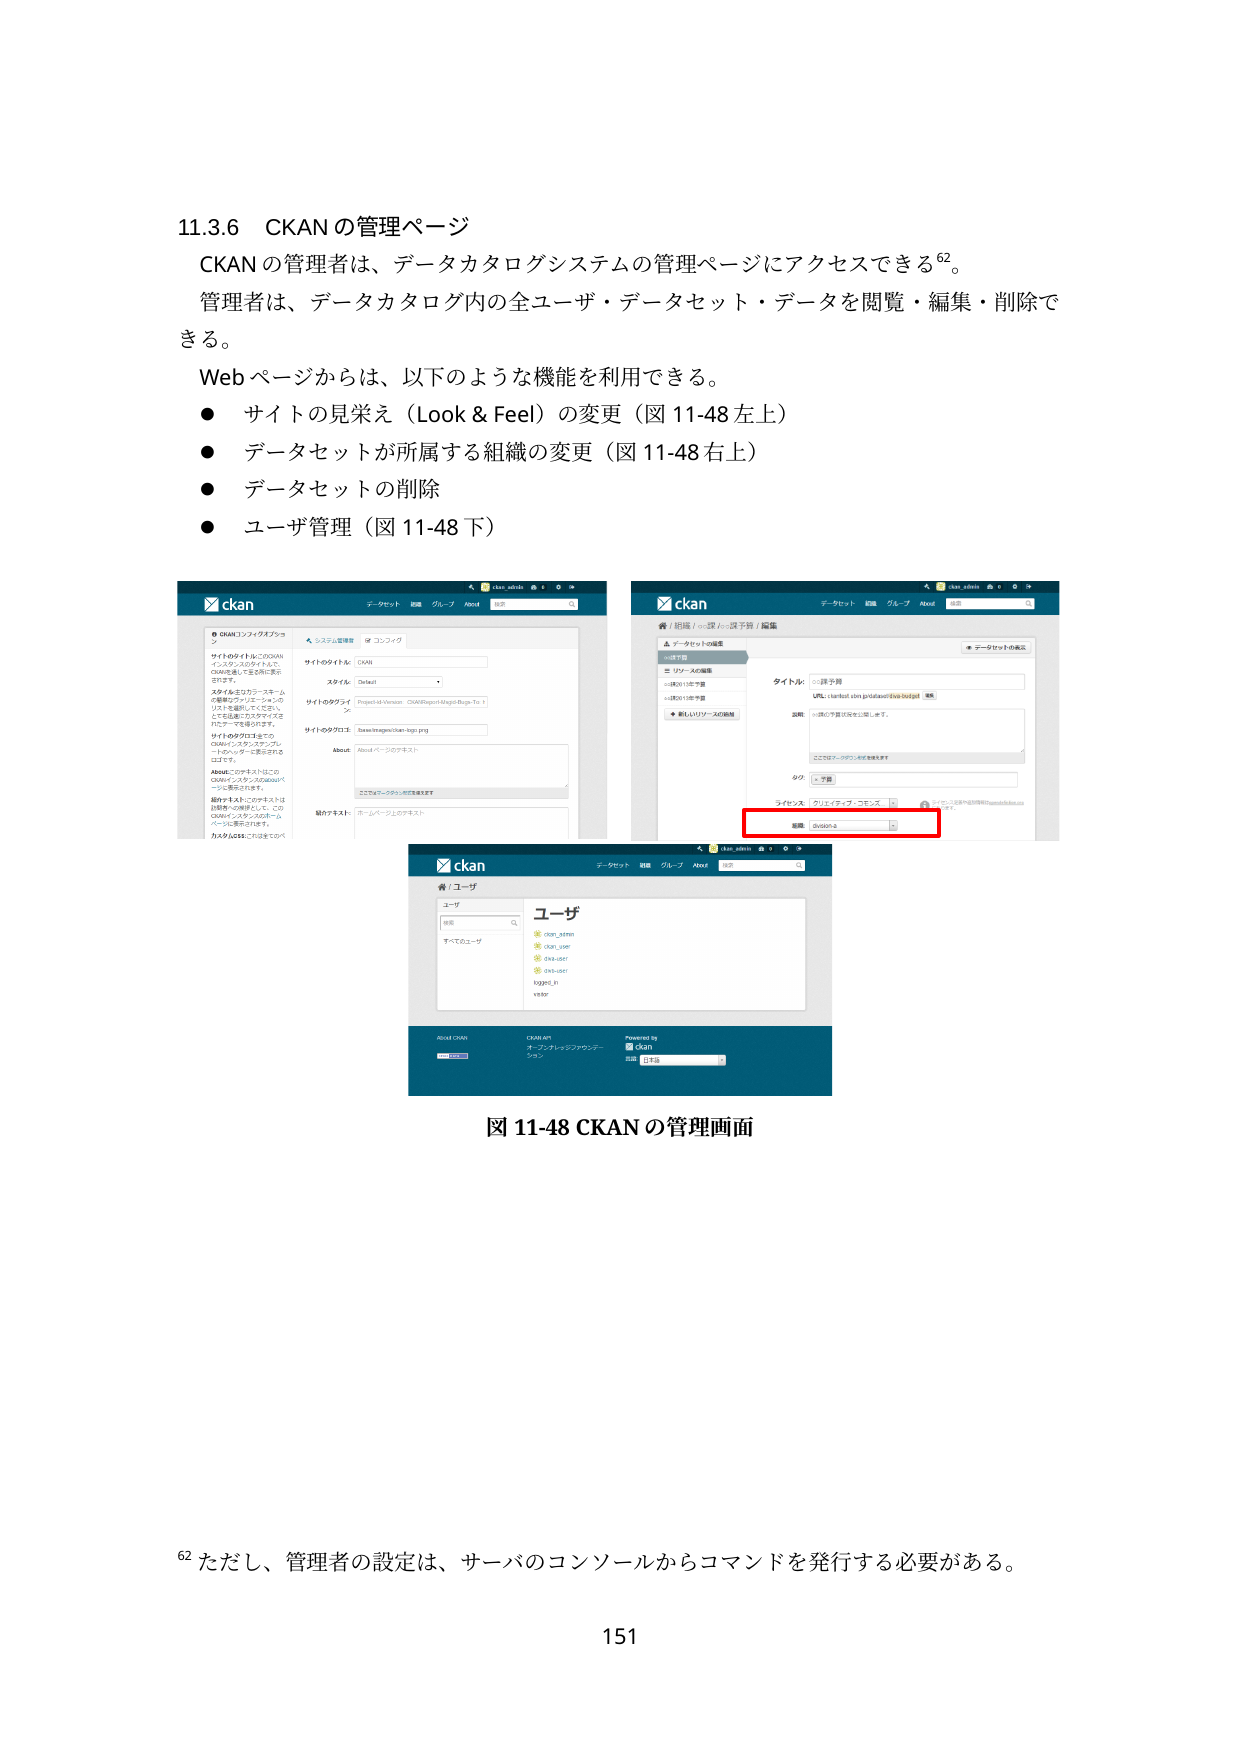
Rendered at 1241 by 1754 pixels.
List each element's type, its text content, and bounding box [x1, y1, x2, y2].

subtitle CKANの管理ページ [177, 207, 1063, 244]
table_header [166, 582, 620, 844]
text CKANの管理者は、データカタログシステムの管理ページにアクセスできる。 [177, 244, 1063, 282]
text Webページからは、以下のような機能を利用できる。 [177, 357, 1063, 394]
table_cell [166, 844, 1074, 1107]
table_header [620, 582, 1074, 844]
list データセットの削除 [199, 469, 1063, 507]
text 管理者は、データカタログ内の全ユーザ・データセット・データを閲覧・編集・削除できる。 [177, 282, 1063, 357]
